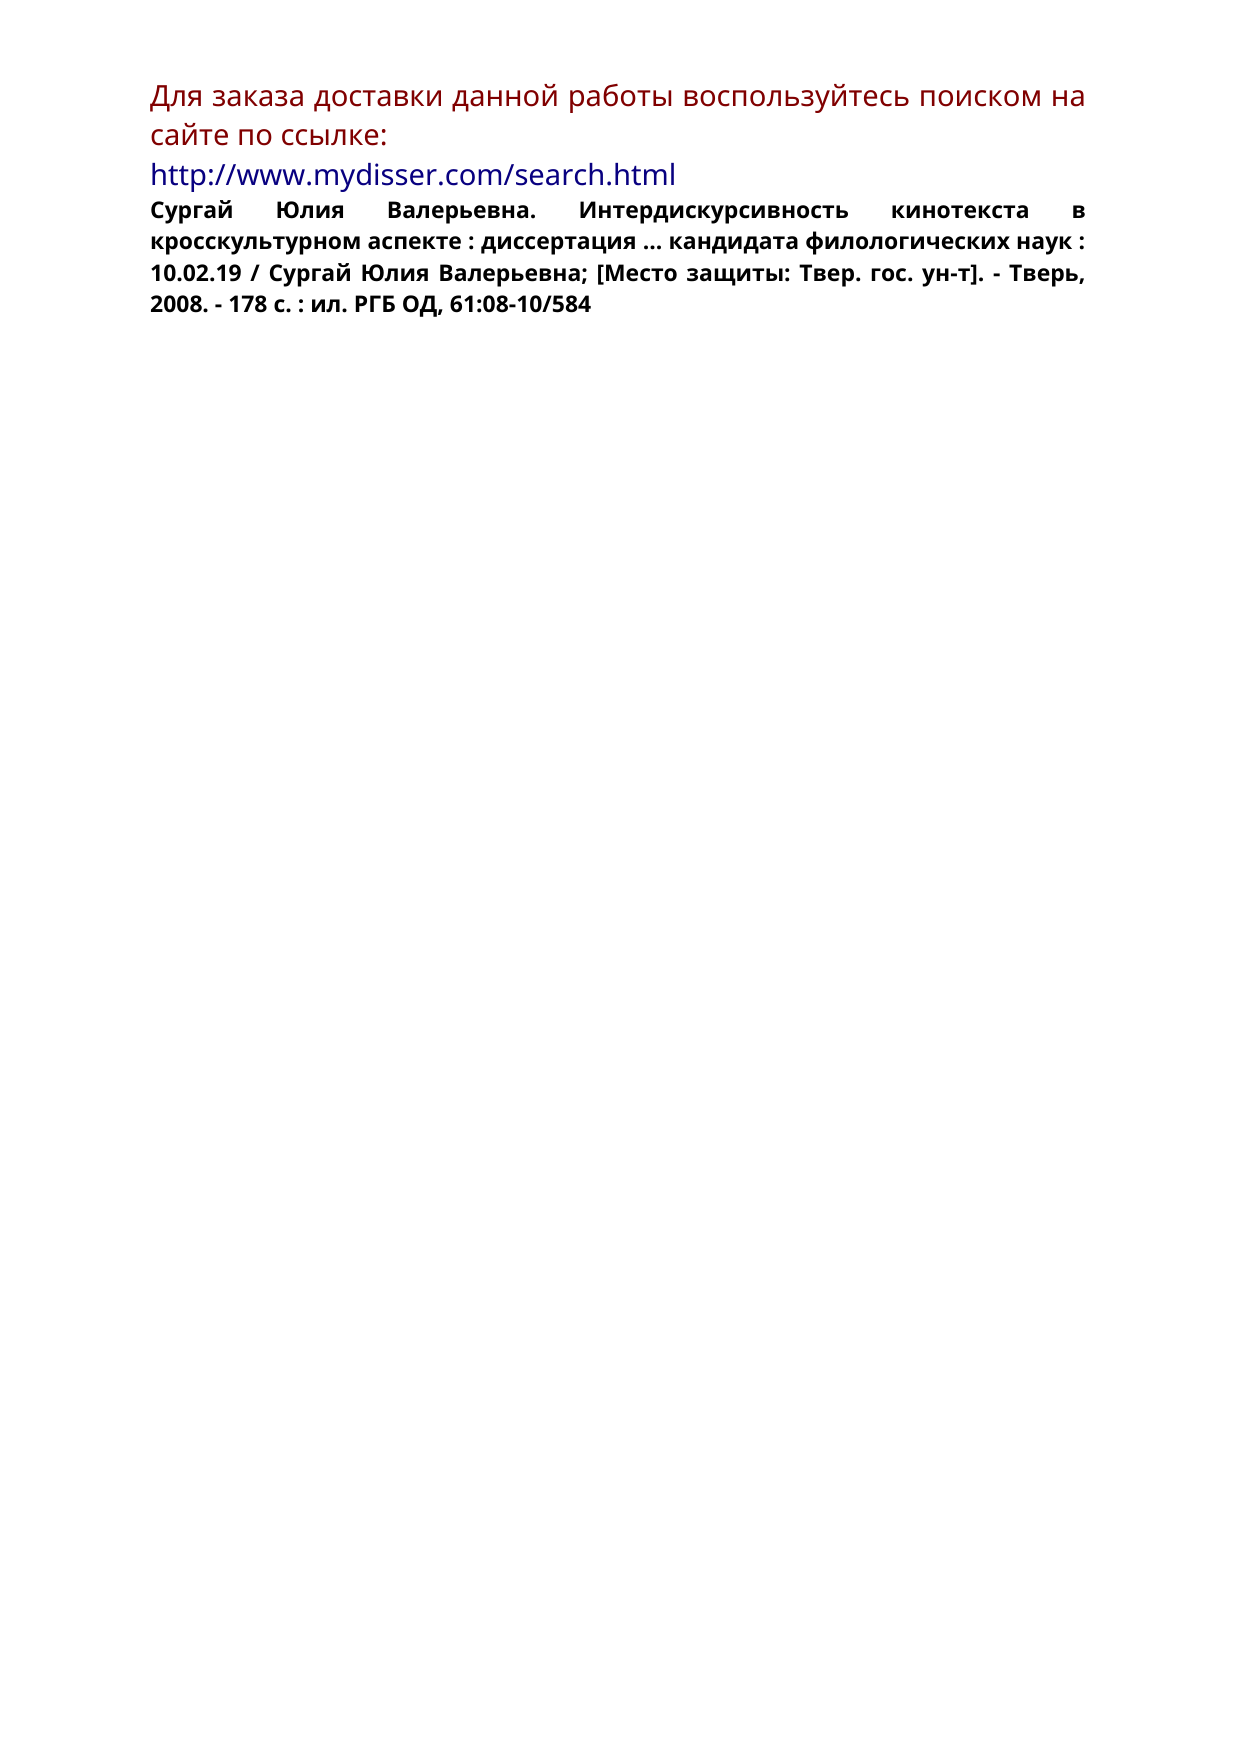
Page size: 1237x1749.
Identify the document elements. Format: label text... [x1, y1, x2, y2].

text Сургай Юлия Валерьевна. Интердискурсивность кинотекста в кросскультурном аспекте : диссертация ... кандидата филологических наук : 10.02.19 / Сургай Юлия Валерьевна; [Место защиты: Твер. гос. ун-т]. - Тверь, 2008. - 178 с. : ил. РГБ ОД, 61:08-10/584 [150, 194, 1086, 319]
